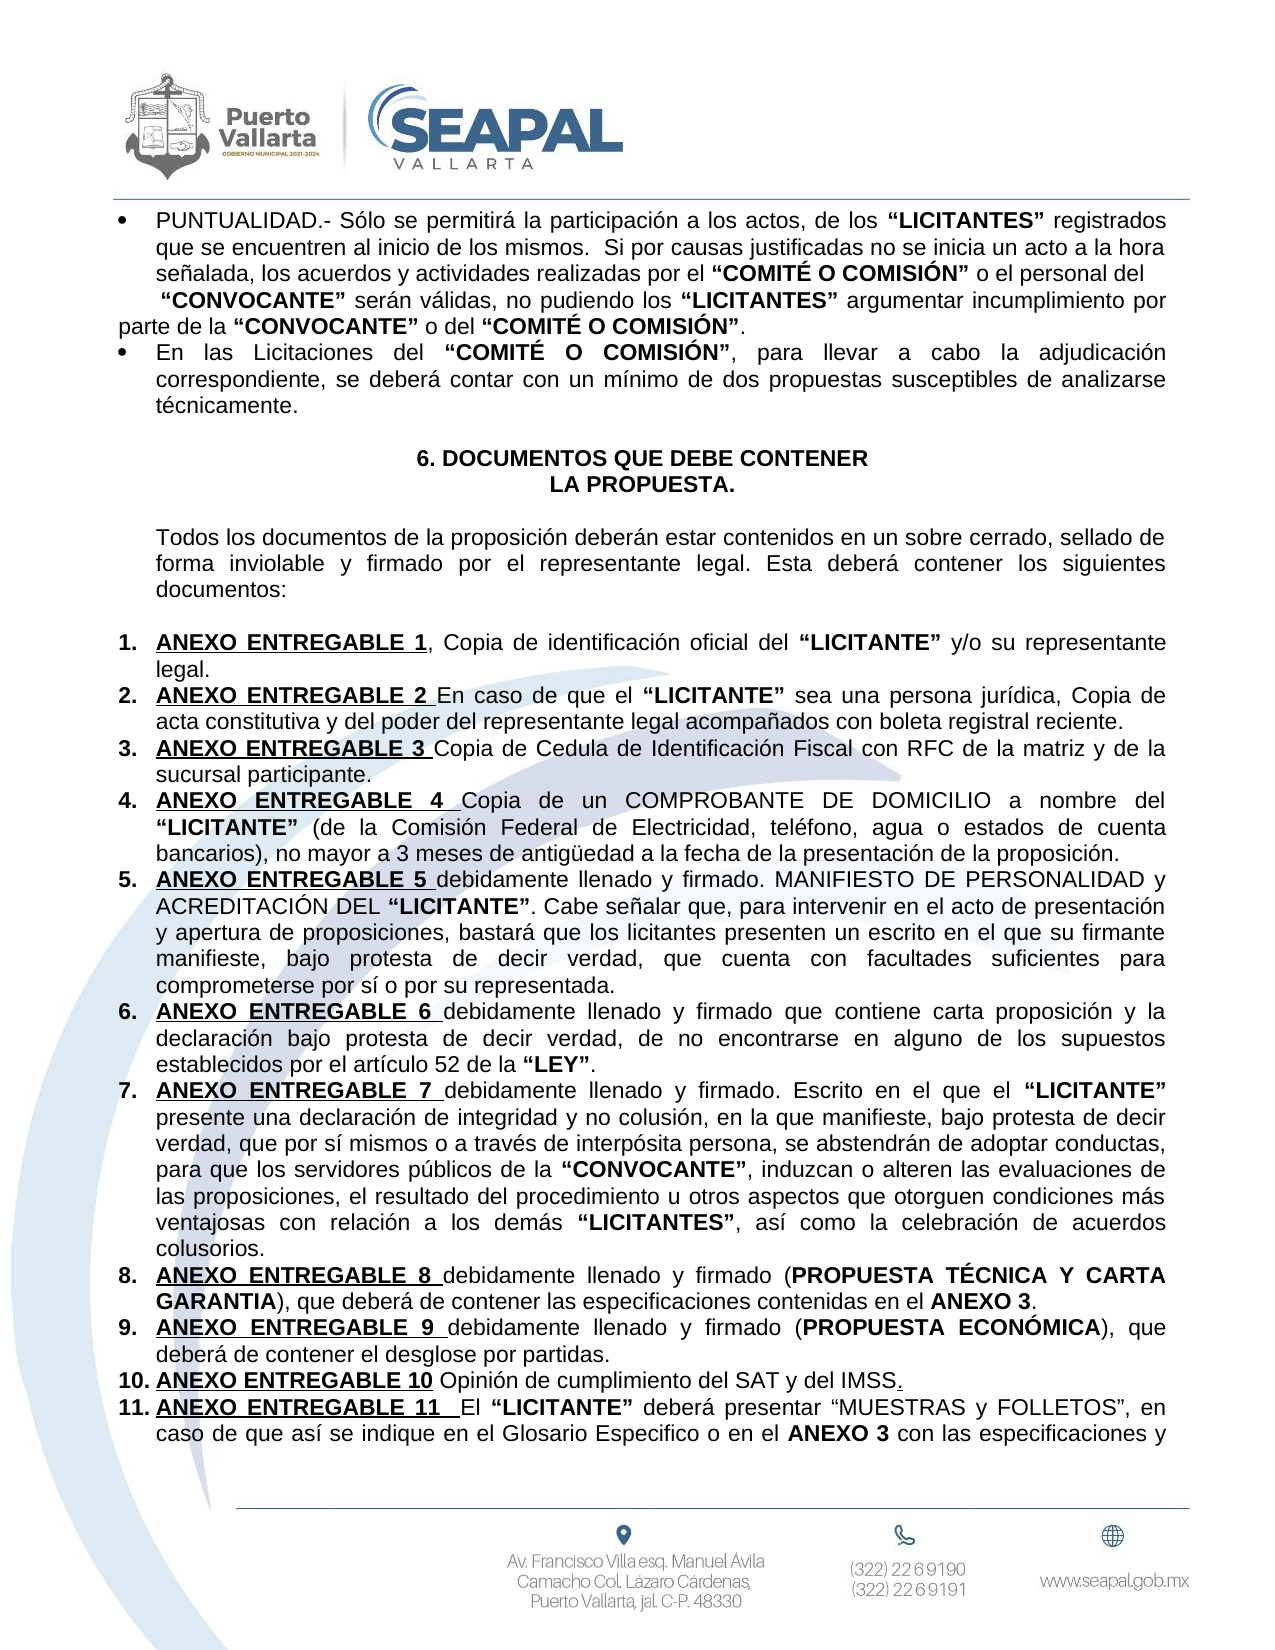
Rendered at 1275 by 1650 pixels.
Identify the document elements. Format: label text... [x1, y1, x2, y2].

list ANEXO ENTREGABLE 4 Copia de un COMPROBANTE DE DOMICILIO a nombre del “LICITANTE” (de la Comisión Federal de Electricidad, teléfono, agua o estados de cuenta bancarios), no mayor a 3 meses de antigüedad a la fecha de la presentación de la proposición. [118, 787, 1166, 866]
text 6. DOCUMENTOS QUE DEBE CONTENER [118, 445, 1166, 471]
list ANEXO ENTREGABLE 3 Copia de Cedula de Identificación Fiscal con RFC de la matriz y de la sucursal participante. [118, 734, 1166, 787]
list En las Licitaciones del “COMITÉ O COMISIÓN”, para llevar a cabo la adjudicación correspondiente, se deberá contar con un mínimo de dos propuestas susceptibles de analizarse técnicamente. [118, 339, 1166, 418]
list ANEXO ENTREGABLE 6 debidamente llenado y firmado que contiene carta proposición y la declaración bajo protesta de decir verdad, de no encontrarse en alguno de los supuestos establecidos por el artículo 52 de la “LEY”. [118, 998, 1166, 1077]
list ANEXO ENTREGABLE 10 Opinión de cumplimiento del SAT y del IMSS. [118, 1367, 1166, 1393]
list ANEXO ENTREGABLE 1, Copia de identificación oficial del “LICITANTE” y/o su representante legal. [118, 629, 1166, 682]
list ANEXO ENTREGABLE 2 En caso de que el “LICITANTE” sea una persona jurídica, Copia de acta constitutiva y del poder del representante legal acompañados con boleta registral reciente. [118, 682, 1166, 734]
text LA PROPUESTA. [118, 471, 1166, 497]
list ANEXO ENTREGABLE 9 debidamente llenado y firmado (PROPUESTA ECONÓMICA), que deberá de contener el desglose por partidas. [118, 1314, 1166, 1367]
list ANEXO ENTREGABLE 5 debidamente llenado y firmado. MANIFIESTO DE PERSONALIDAD y ACREDITACIÓN DEL “LICITANTE”. Cabe señalar que, para intervenir en el acto de presentación y apertura de proposiciones, bastará que los licitantes presenten un escrito en el que su firmante manifieste, bajo protesta de decir verdad, que cuenta con facultades suficientes para comprometerse por sí o por su representada. [118, 866, 1166, 998]
list ANEXO ENTREGABLE 8 debidamente llenado y firmado (PROPUESTA TÉCNICA Y CARTA GARANTIA), que deberá de contener las especificaciones contenidas en el ANEXO 3. [118, 1262, 1166, 1314]
list ANEXO ENTREGABLE 7 debidamente llenado y firmado. Escrito en el que el “LICITANTE” presente una declaración de integridad y no colusión, en la que manifieste, bajo protesta de decir verdad, que por sí mismos o a través de interpósita persona, se abstendrán de adoptar conductas, para que los servidores públicos de la “CONVOCANTE”, induzcan o alteren las evaluaciones de las proposiciones, el resultado del procedimiento u otros aspectos que otorguen condiciones más ventajosas con relación a los demás “LICITANTES”, así como la celebración de acuerdos colusorios. [118, 1077, 1166, 1262]
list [118, 1393, 1166, 1446]
text “CONVOCANTE” serán válidas, no pudiendo los “LICITANTES” argumentar incumplimiento por parte de la “CONVOCANTE” o del “COMITÉ O COMISIÓN”. [118, 287, 1166, 339]
list PUNTUALIDAD.- Sólo se permitirá la participación a los actos, de los “LICITANTES” registrados que se encuentren al inicio de los mismos. Si por causas justificadas no se inicia un acto a la hora señalada, los acuerdos y actividades realizadas por el “COMITÉ O COMISIÓN” o el personal del [118, 207, 1166, 287]
text Todos los documentos de la proposición deberán estar contenidos en un sobre cerrado, sellado de forma inviolable y firmado por el representante legal. Esta deberá contener los siguientes documentos: [156, 524, 1166, 603]
picture [9, 0, 1275, 1650]
